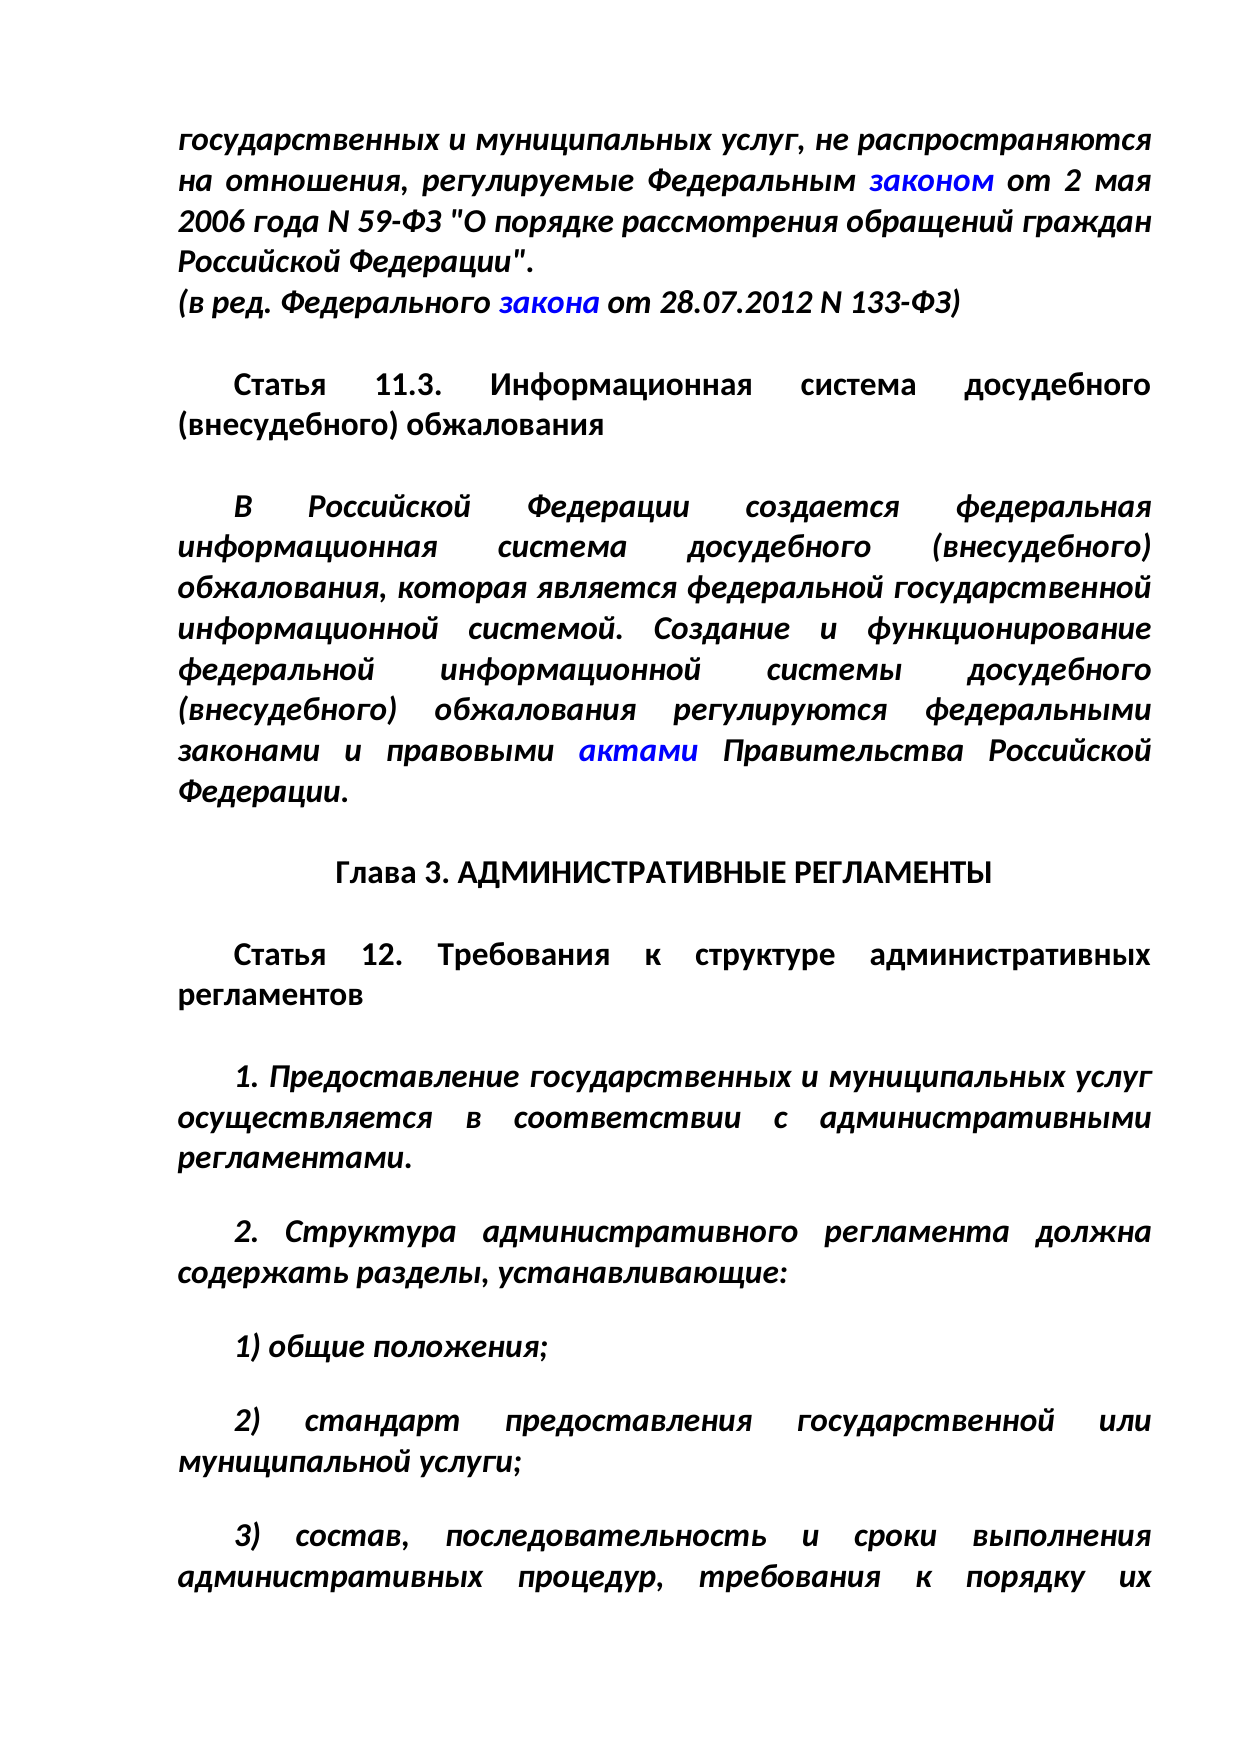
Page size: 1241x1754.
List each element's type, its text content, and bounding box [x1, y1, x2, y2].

title Глава 3. АДМИНИСТРАТИВНЫЕ РЕГЛАМЕНТЫ [177, 851, 1152, 892]
text В Российской Федерации создается федеральная информационная система досудебного (внесудебного) обжалования, которая является федеральной государственной информационной системой. Создание и функционирование федеральной информационной системы досудебного (внесудебного) обжалования регулируются федеральными законами и правовыми актами Правительства Российской Федерации. [177, 485, 1152, 811]
title Статья 11.3. Информационная система досудебного (внесудебного) обжалования [177, 362, 1152, 444]
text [177, 118, 1152, 281]
text 2. Структура административного регламента должна содержать разделы, устанавливающие: [177, 1210, 1152, 1292]
title Статья 12. Требования к структуре административных регламентов [177, 933, 1152, 1014]
text (в ред. Федерального закона от 28.07.2012 N 133-ФЗ) [177, 281, 1152, 322]
text 1) общие положения; [177, 1325, 1152, 1366]
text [177, 1514, 1152, 1596]
text 2) стандарт предоставления государственной или муниципальной услуги; [177, 1399, 1152, 1481]
text 1. Предоставление государственных и муниципальных услуг осуществляется в соответствии с административными регламентами. [177, 1055, 1152, 1177]
